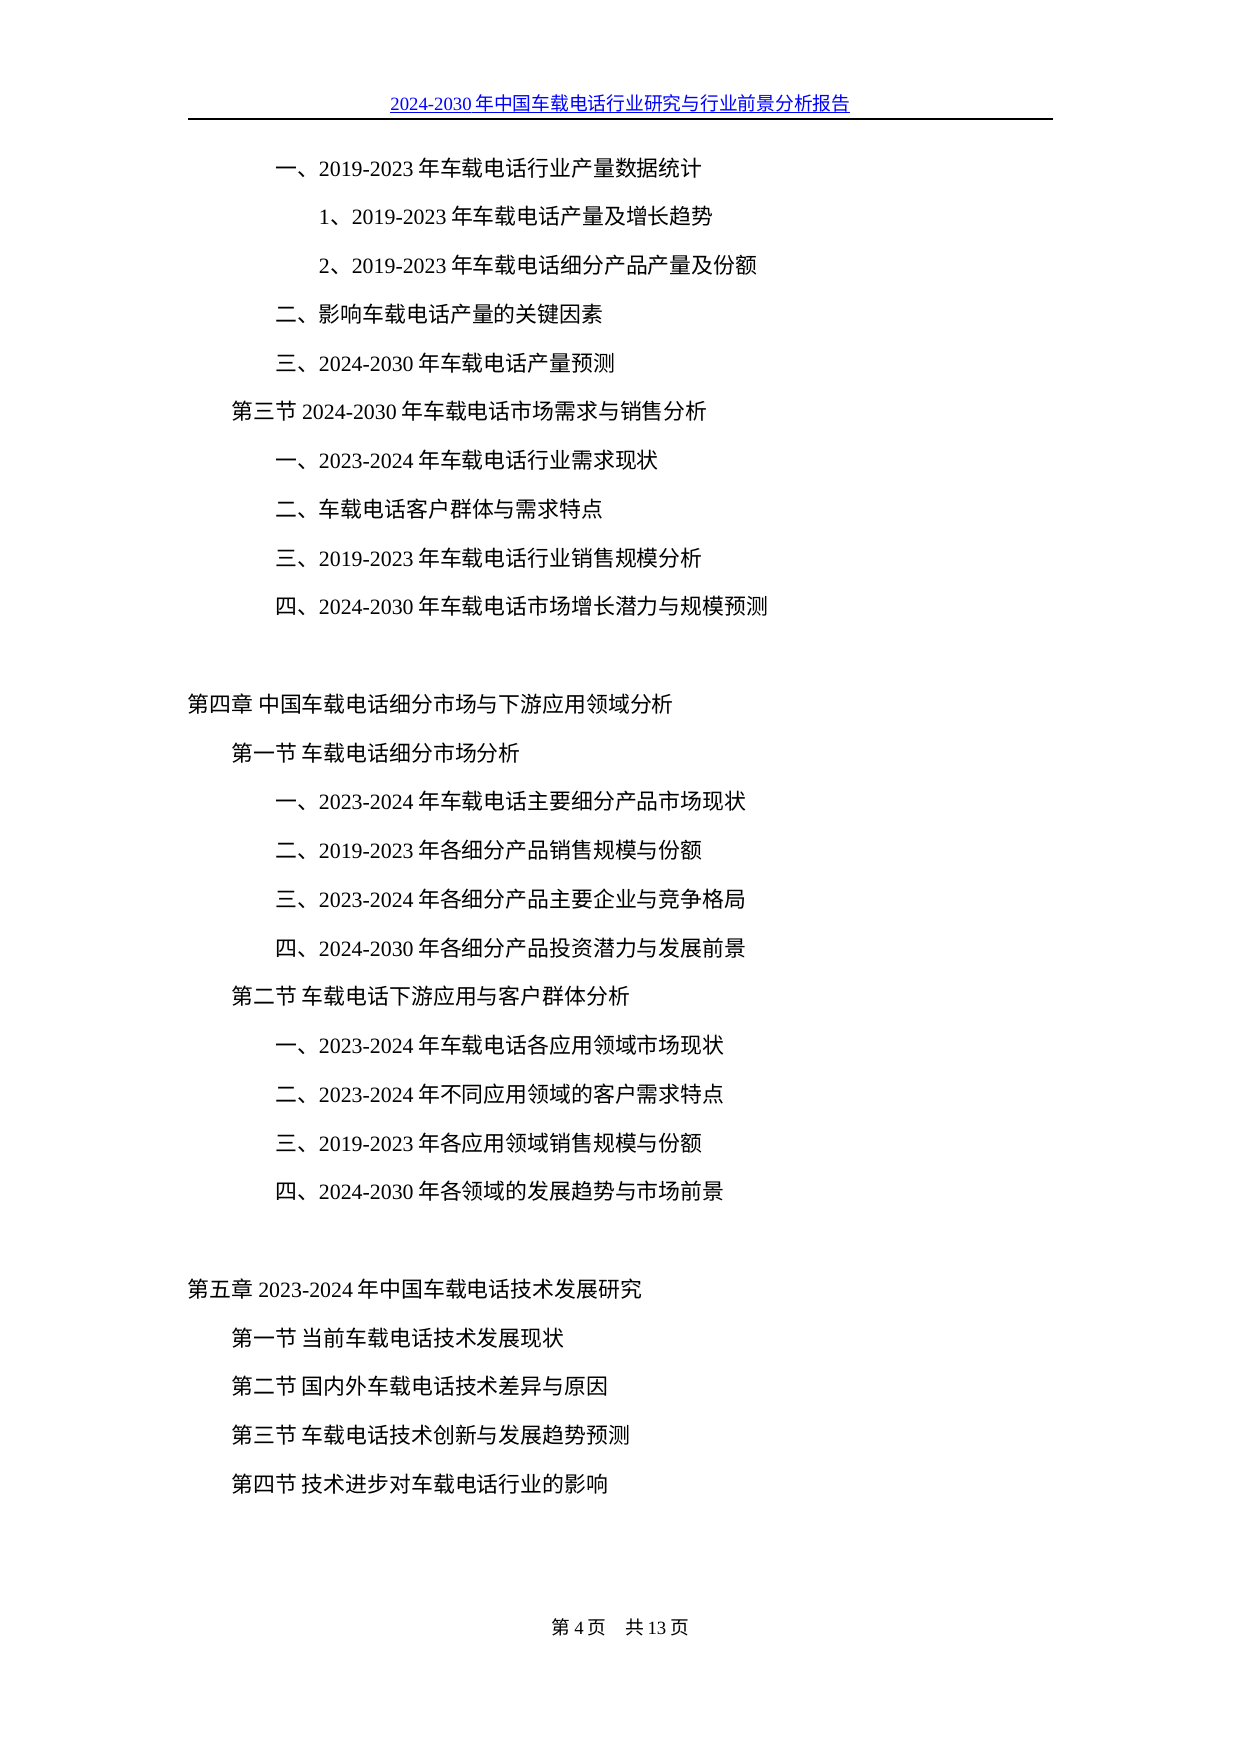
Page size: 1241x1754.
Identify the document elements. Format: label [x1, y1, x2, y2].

text [187, 150, 1053, 1499]
